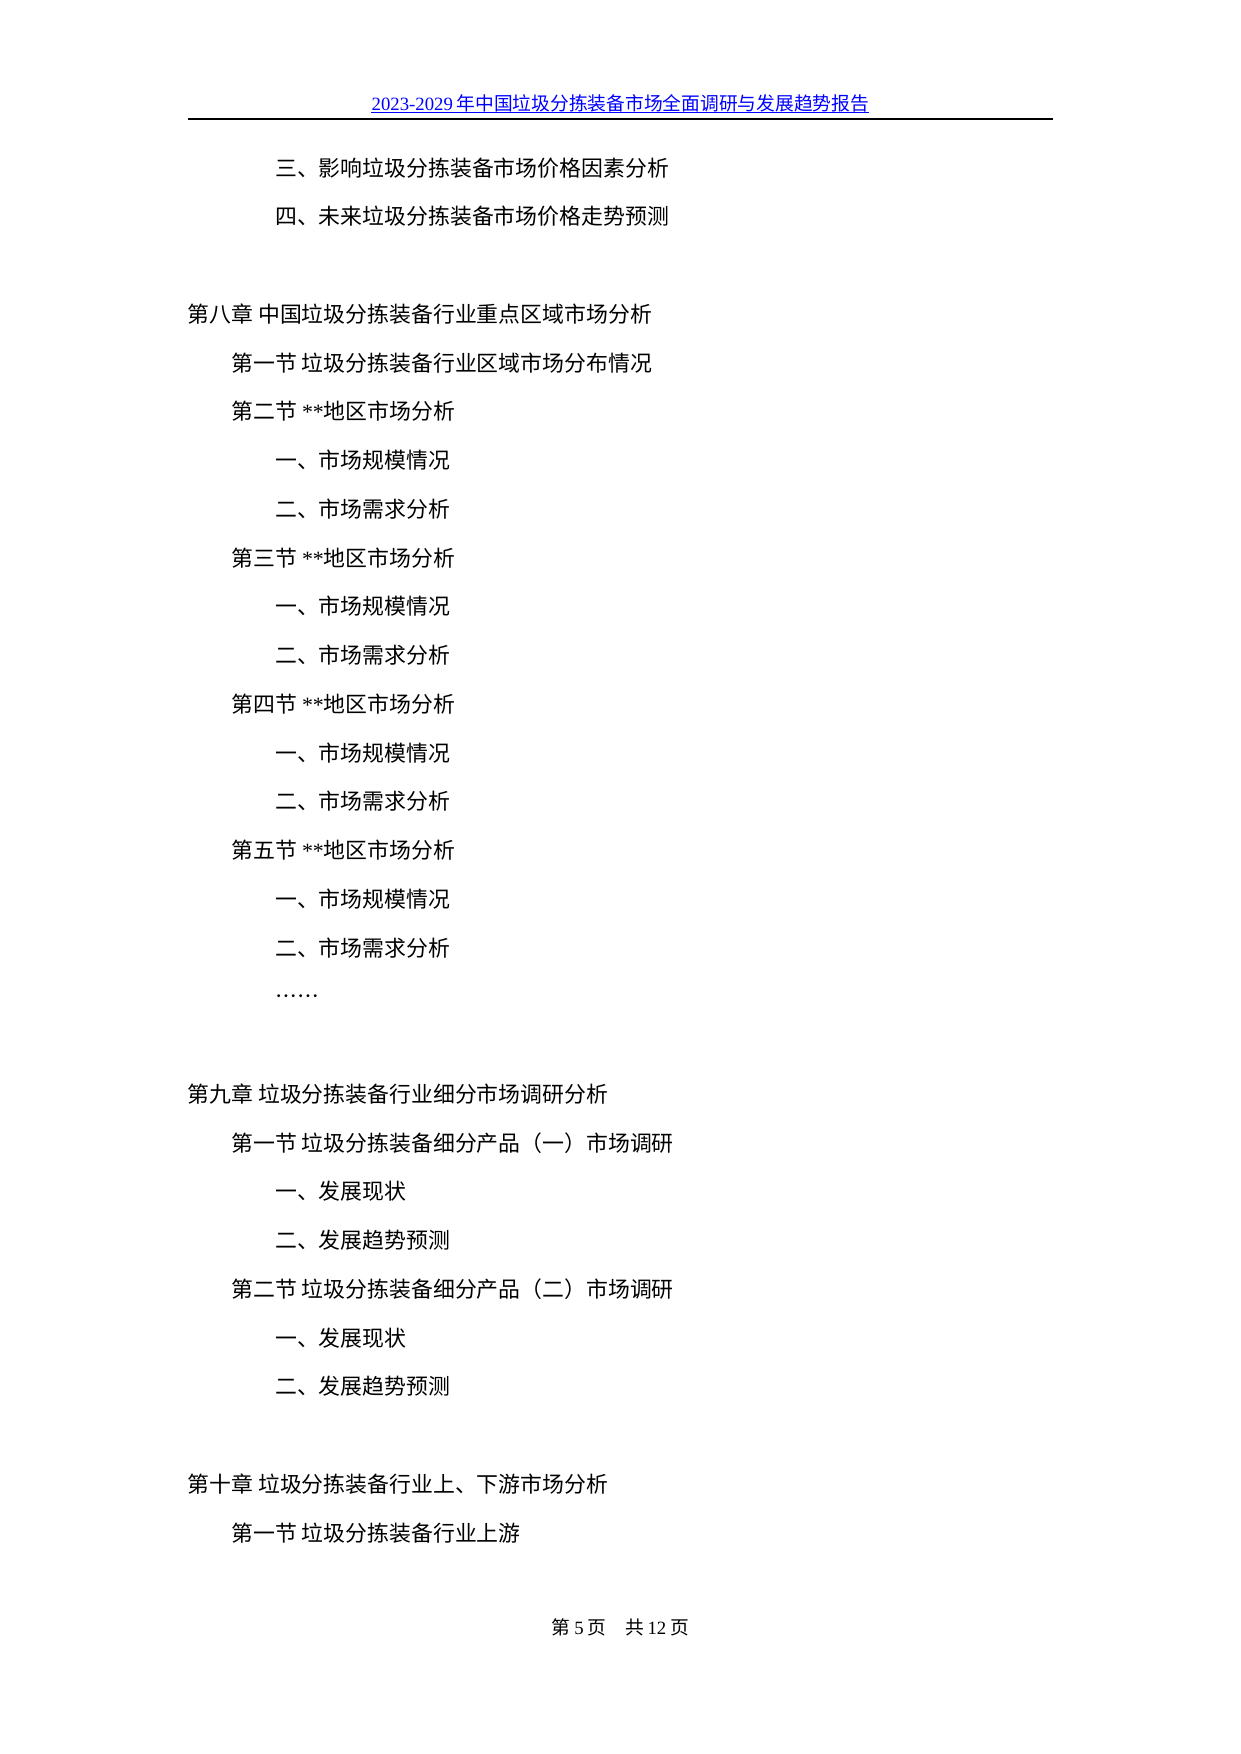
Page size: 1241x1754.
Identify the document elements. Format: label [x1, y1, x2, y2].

text [187, 150, 1053, 1548]
